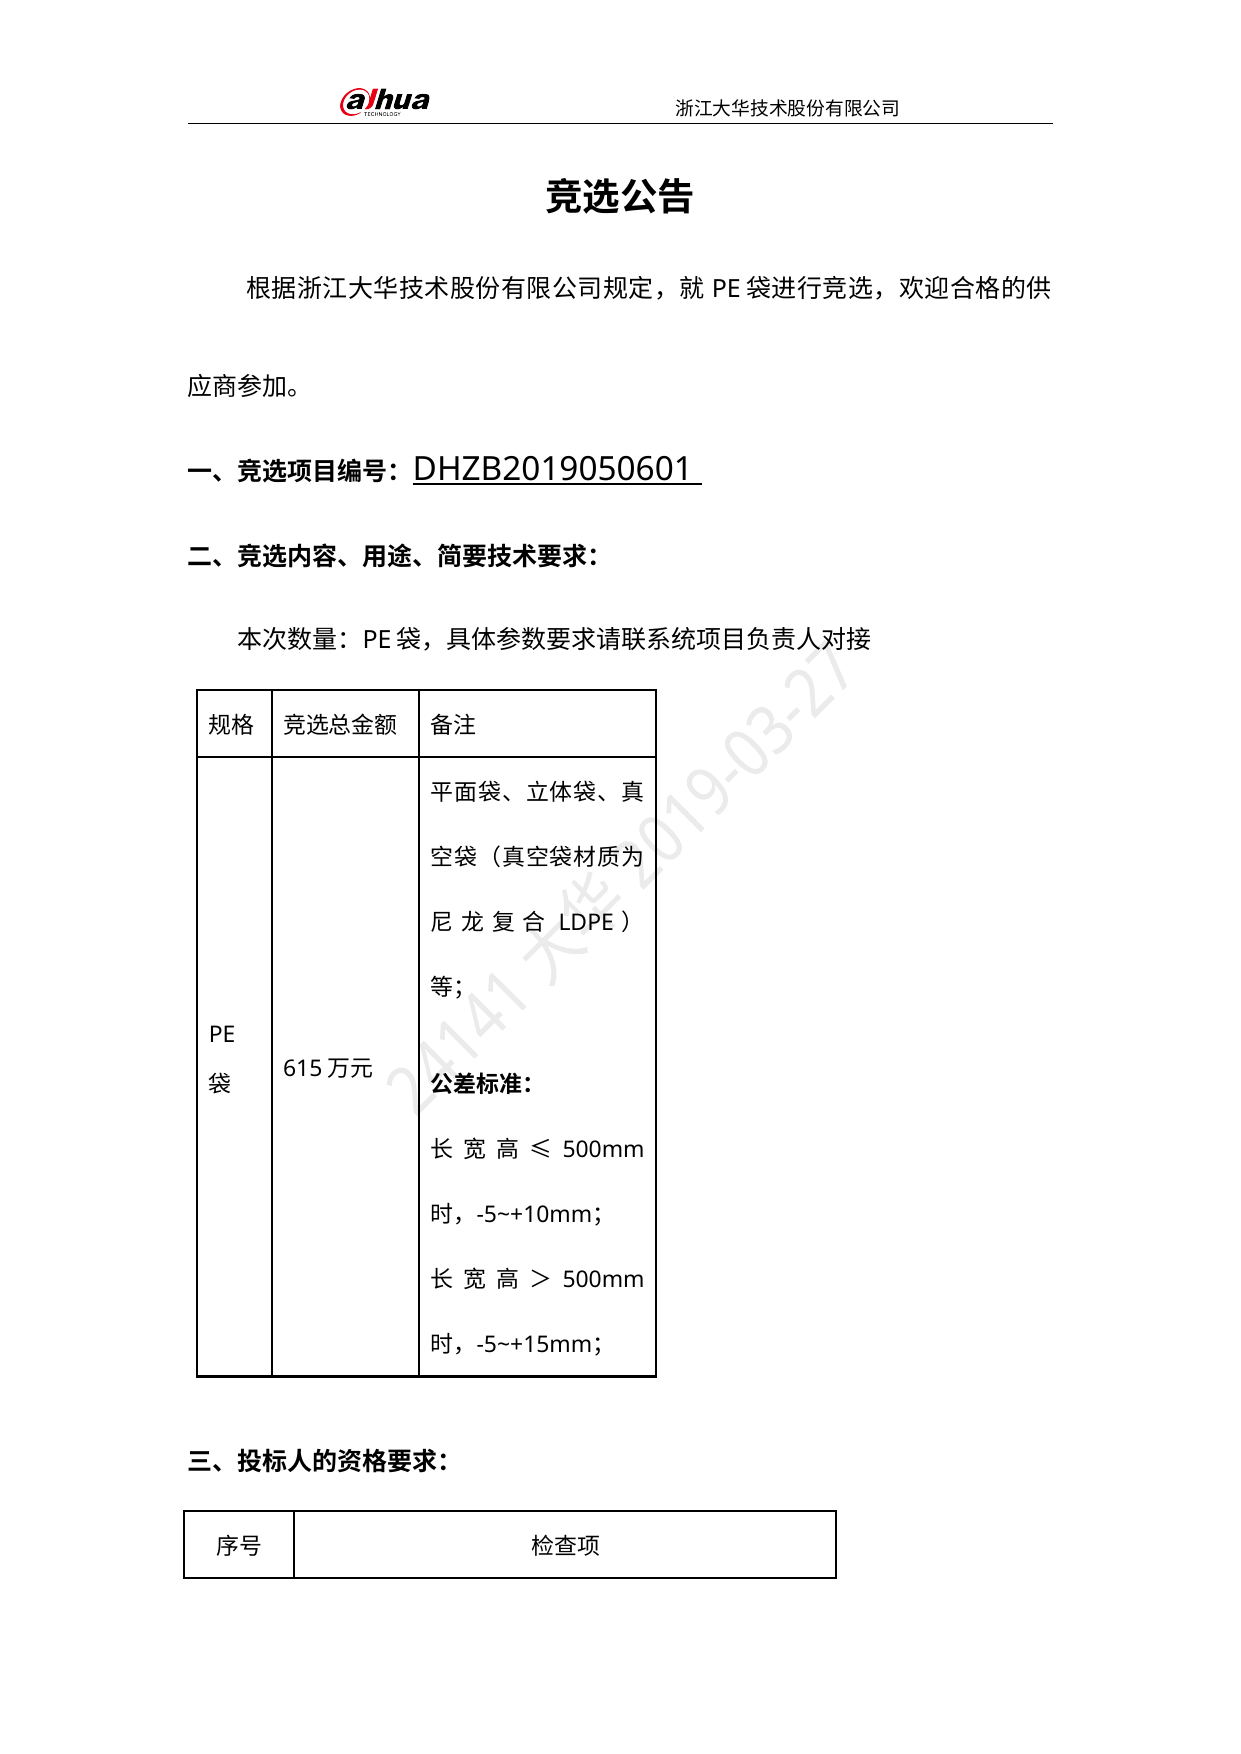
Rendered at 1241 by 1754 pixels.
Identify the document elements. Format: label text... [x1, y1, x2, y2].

text 一、竞选项目编号：DHZB2019050601 [187, 435, 1053, 500]
text 二、竞选内容、用途、简要技术要求： [187, 522, 1053, 587]
table_header 备注 [420, 691, 655, 756]
text 竞选公告 [187, 162, 1053, 227]
text 根据浙江大华技术股份有限公司规定，就PE袋进行竞选，欢迎合格的供应商参加。 [187, 254, 1053, 417]
table_cell PE袋 [198, 758, 271, 1375]
table_header 竞选总金额 [273, 691, 418, 756]
table_header 序号 [185, 1512, 293, 1577]
table_cell 平面袋、立体袋、真空袋（真空袋材质为尼龙复合LDPE）等； 公差标准： 长宽高≤500mm时，-5~+10mm； 长宽高＞500mm时，-5~+15mm； [420, 758, 655, 1375]
table_header 检查项 [295, 1512, 835, 1577]
text 三、投标人的资格要求： [187, 1427, 1053, 1492]
table_cell 615万元 [273, 758, 418, 1375]
picture [340, 88, 430, 116]
table_header 规格 [198, 691, 271, 756]
text 本次数量：PE袋，具体参数要求请联系统项目负责人对接 [187, 606, 1053, 671]
